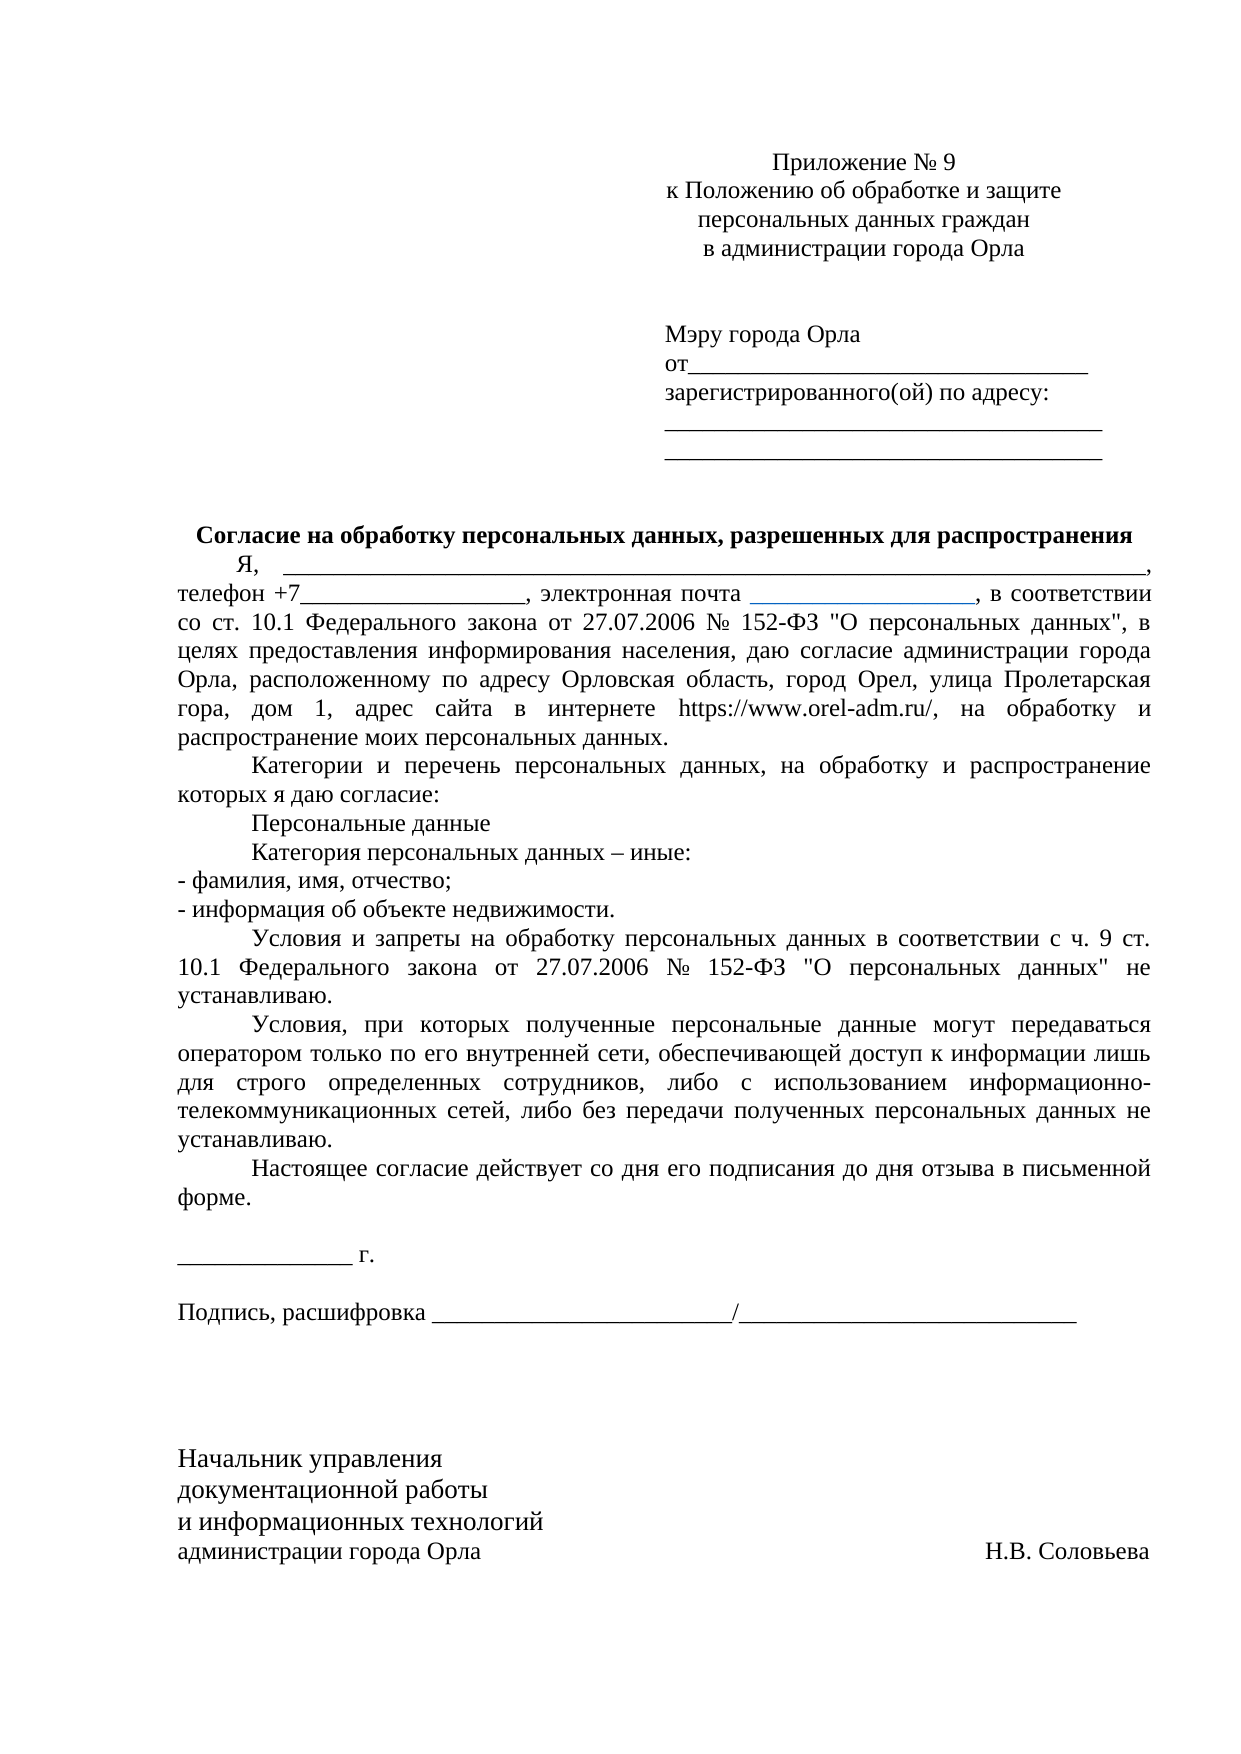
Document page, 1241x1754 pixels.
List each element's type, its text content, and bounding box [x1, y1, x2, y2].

text Персональные данные [177, 808, 1152, 837]
text администрации города Орла Н.В. Соловьева [177, 1536, 1152, 1564]
text к Положению об обработке и защите [177, 176, 1152, 204]
text Я, _____________________________________________________________________, телефон +7__________________, электронная почта __________________, в соответствии со ст. 10.1 Федерального закона от 27.07.2006 № 152-ФЗ "О персональных данных", в целях предоставления информирования населения, даю согласие администрации города Орла, расположенному по адресу Орловская область, город Орел, улица Пролетарская гора, дом 1, адрес сайта в интернете https://www.orel-adm.ru/, на обработку и распространение моих персональных данных. [177, 549, 1152, 751]
text Мэру города Орла [177, 319, 1152, 348]
text документационной работы [177, 1473, 1152, 1505]
text от________________________________ [177, 348, 1152, 377]
text ___________________________________ [177, 434, 1152, 463]
text и информационных технологий [177, 1505, 1152, 1536]
text Начальник управления [177, 1442, 1152, 1473]
text Приложение № 9 [177, 147, 1152, 176]
text персональных данных граждан [177, 204, 1152, 233]
text зарегистрированного(ой) по адресу: [177, 377, 1152, 406]
text Подпись, расшифровка ________________________/___________________________ [177, 1297, 1152, 1326]
text ___________________________________ [177, 406, 1152, 434]
text - информация об объекте недвижимости. [177, 894, 1152, 923]
text Условия и запреты на обработку персональных данных в соответствии с ч. 9 ст. 10.1 Федерального закона от 27.07.2006 № 152-ФЗ "О персональных данных" не устанавливаю. [177, 923, 1152, 1009]
text Согласие на обработку персональных данных, разрешенных для распространения [177, 521, 1152, 549]
text Условия, при которых полученные персональные данные могут передаваться оператором только по его внутренней сети, обеспечивающей доступ к информации лишь для строго определенных сотрудников, либо с использованием информационно-телекоммуникационных сетей, либо без передачи полученных персональных данных не устанавливаю. [177, 1009, 1152, 1153]
text Настоящее согласие действует со дня его подписания до дня отзыва в письменной форме. [177, 1153, 1152, 1211]
text в администрации города Орла [177, 233, 1152, 262]
text ______________ г. [177, 1239, 1152, 1268]
text Категория персональных данных – иные: [177, 837, 1152, 866]
text Категории и перечень персональных данных, на обработку и распространение которых я даю согласие: [177, 751, 1152, 808]
text - фамилия, имя, отчество; [177, 866, 1152, 894]
